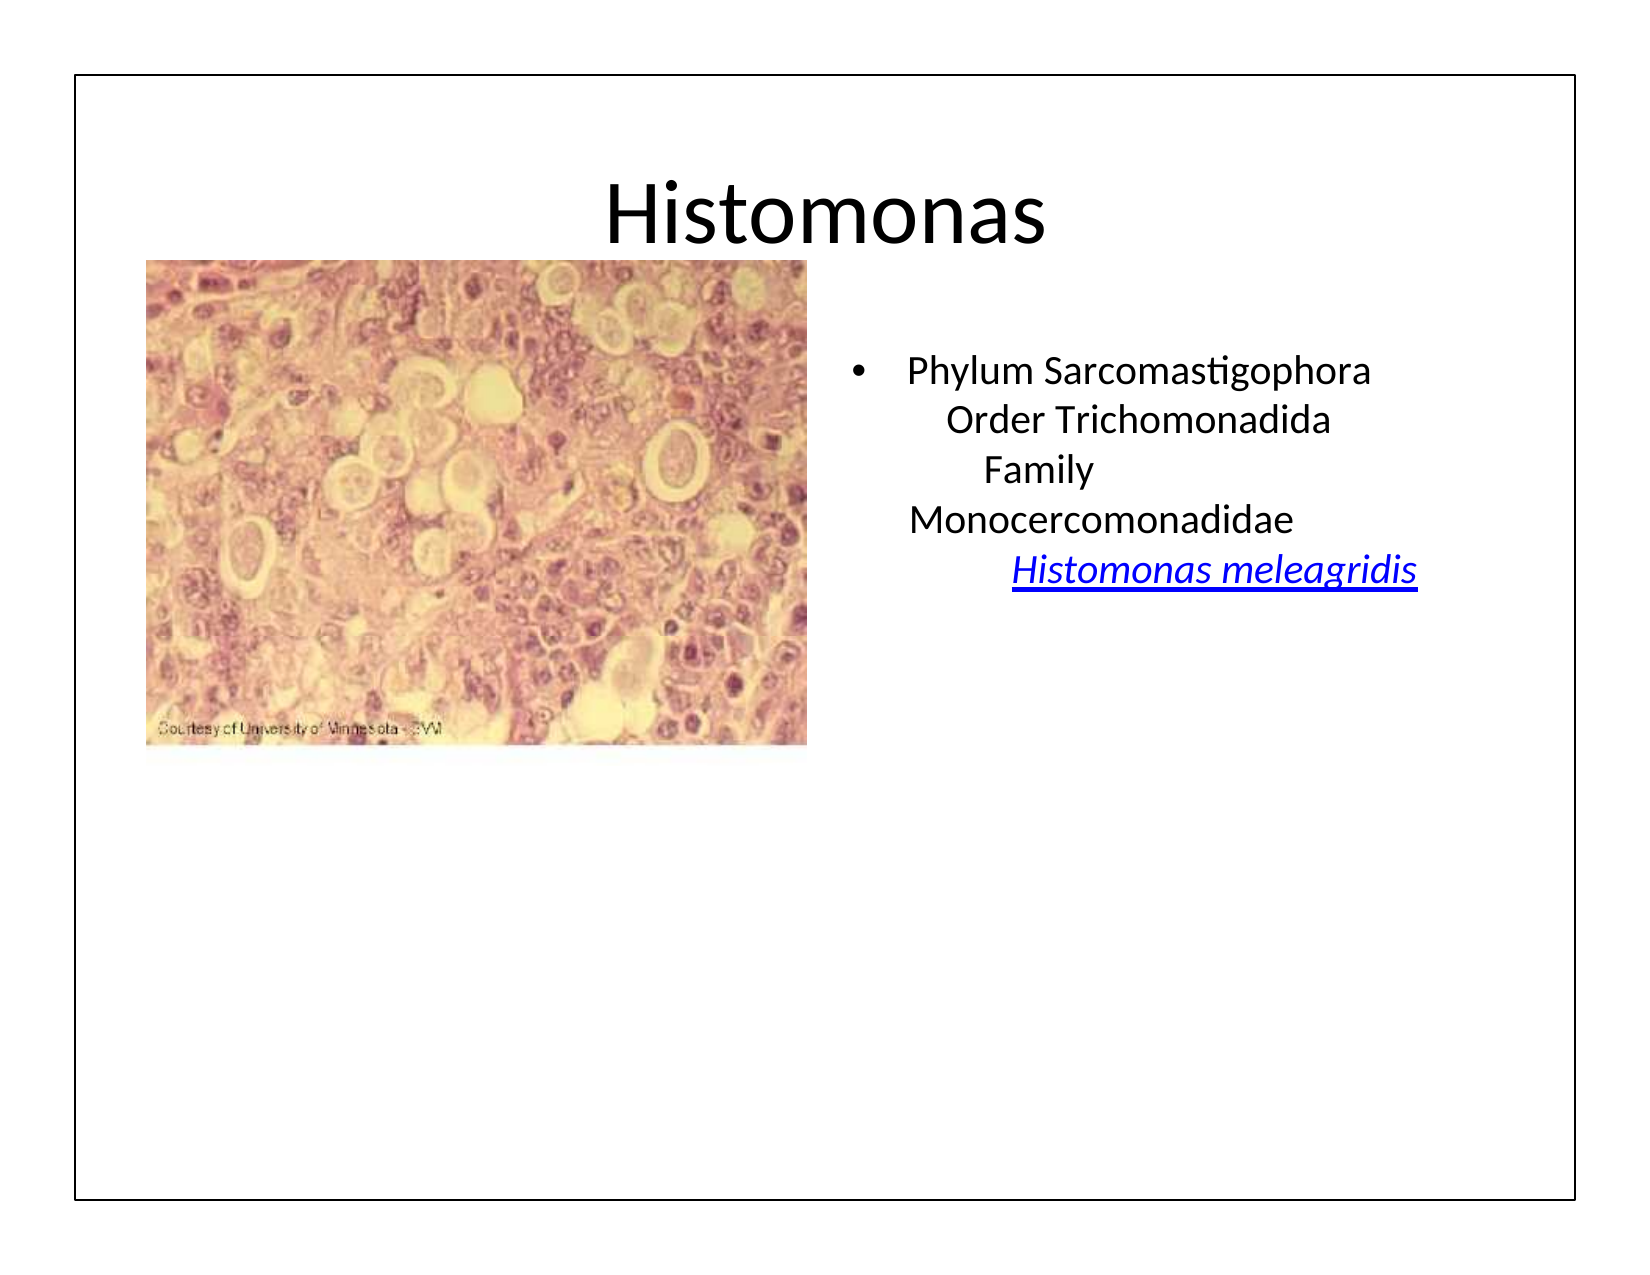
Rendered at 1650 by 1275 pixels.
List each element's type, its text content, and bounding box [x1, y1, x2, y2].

text Histomonas [604, 169, 1429, 269]
text Family [983, 445, 1429, 495]
text Monocercomonadidae [903, 495, 1299, 545]
text • Phylum Sarcomastigophora [847, 344, 1376, 395]
text Order Trichomonadida [946, 395, 1429, 445]
picture [146, 260, 807, 766]
text Histomonas meleagridis [1011, 545, 1429, 595]
